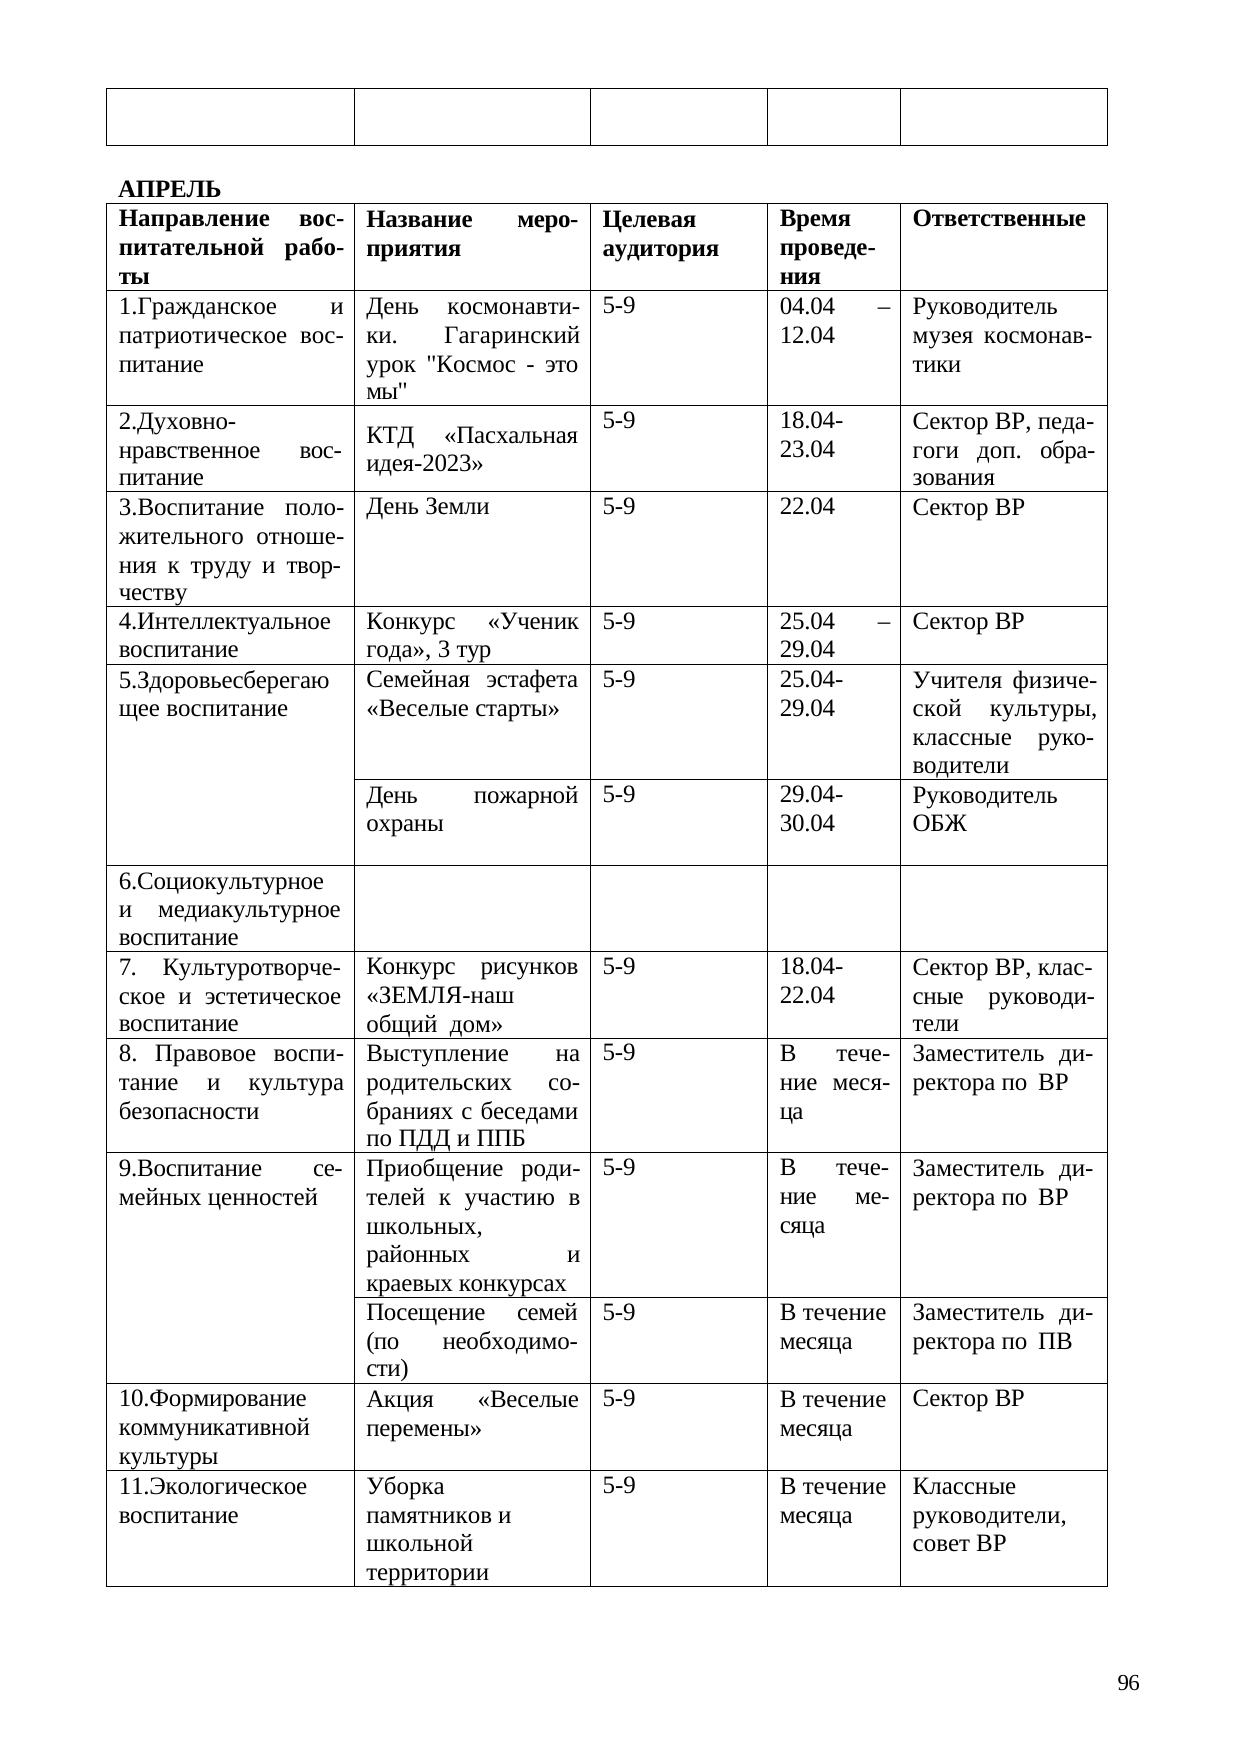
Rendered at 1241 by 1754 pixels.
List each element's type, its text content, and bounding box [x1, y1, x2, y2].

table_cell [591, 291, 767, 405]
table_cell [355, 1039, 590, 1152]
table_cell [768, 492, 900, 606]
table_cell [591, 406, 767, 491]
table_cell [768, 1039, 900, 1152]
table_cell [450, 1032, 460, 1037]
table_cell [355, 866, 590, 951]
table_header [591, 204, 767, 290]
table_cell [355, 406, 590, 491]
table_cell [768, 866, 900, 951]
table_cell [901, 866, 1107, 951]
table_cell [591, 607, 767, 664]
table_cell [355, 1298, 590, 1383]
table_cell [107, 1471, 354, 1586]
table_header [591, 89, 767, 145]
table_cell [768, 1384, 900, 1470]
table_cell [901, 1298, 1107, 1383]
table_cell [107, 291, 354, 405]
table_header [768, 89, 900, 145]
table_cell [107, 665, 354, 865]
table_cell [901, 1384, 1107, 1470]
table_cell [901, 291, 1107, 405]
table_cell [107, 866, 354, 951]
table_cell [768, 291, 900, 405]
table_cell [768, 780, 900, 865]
text АПРЕЛЬ [118, 174, 1178, 202]
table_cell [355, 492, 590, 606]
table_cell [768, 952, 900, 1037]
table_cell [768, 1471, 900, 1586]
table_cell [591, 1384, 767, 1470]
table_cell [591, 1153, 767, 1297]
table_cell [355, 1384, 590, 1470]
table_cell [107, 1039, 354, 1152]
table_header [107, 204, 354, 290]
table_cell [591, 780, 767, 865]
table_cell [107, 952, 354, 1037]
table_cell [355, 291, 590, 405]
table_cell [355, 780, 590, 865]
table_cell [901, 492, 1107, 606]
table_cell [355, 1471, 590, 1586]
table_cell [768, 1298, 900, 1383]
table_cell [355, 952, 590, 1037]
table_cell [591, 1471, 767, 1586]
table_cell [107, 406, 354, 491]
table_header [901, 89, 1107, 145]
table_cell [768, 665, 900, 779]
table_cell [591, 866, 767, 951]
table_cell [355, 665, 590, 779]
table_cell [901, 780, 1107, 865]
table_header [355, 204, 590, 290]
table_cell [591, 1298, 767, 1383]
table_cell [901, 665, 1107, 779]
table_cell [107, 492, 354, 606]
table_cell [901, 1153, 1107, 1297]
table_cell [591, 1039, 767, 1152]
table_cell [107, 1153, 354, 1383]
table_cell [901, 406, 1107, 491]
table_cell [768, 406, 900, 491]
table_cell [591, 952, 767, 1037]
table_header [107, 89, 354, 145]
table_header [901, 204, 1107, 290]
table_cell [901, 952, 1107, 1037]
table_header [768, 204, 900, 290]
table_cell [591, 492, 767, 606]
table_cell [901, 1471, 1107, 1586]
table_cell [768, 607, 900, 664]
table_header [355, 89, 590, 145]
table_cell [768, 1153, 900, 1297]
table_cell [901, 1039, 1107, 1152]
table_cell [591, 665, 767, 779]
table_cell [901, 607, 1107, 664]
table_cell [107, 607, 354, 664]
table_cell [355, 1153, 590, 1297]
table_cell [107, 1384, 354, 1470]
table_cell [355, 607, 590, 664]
